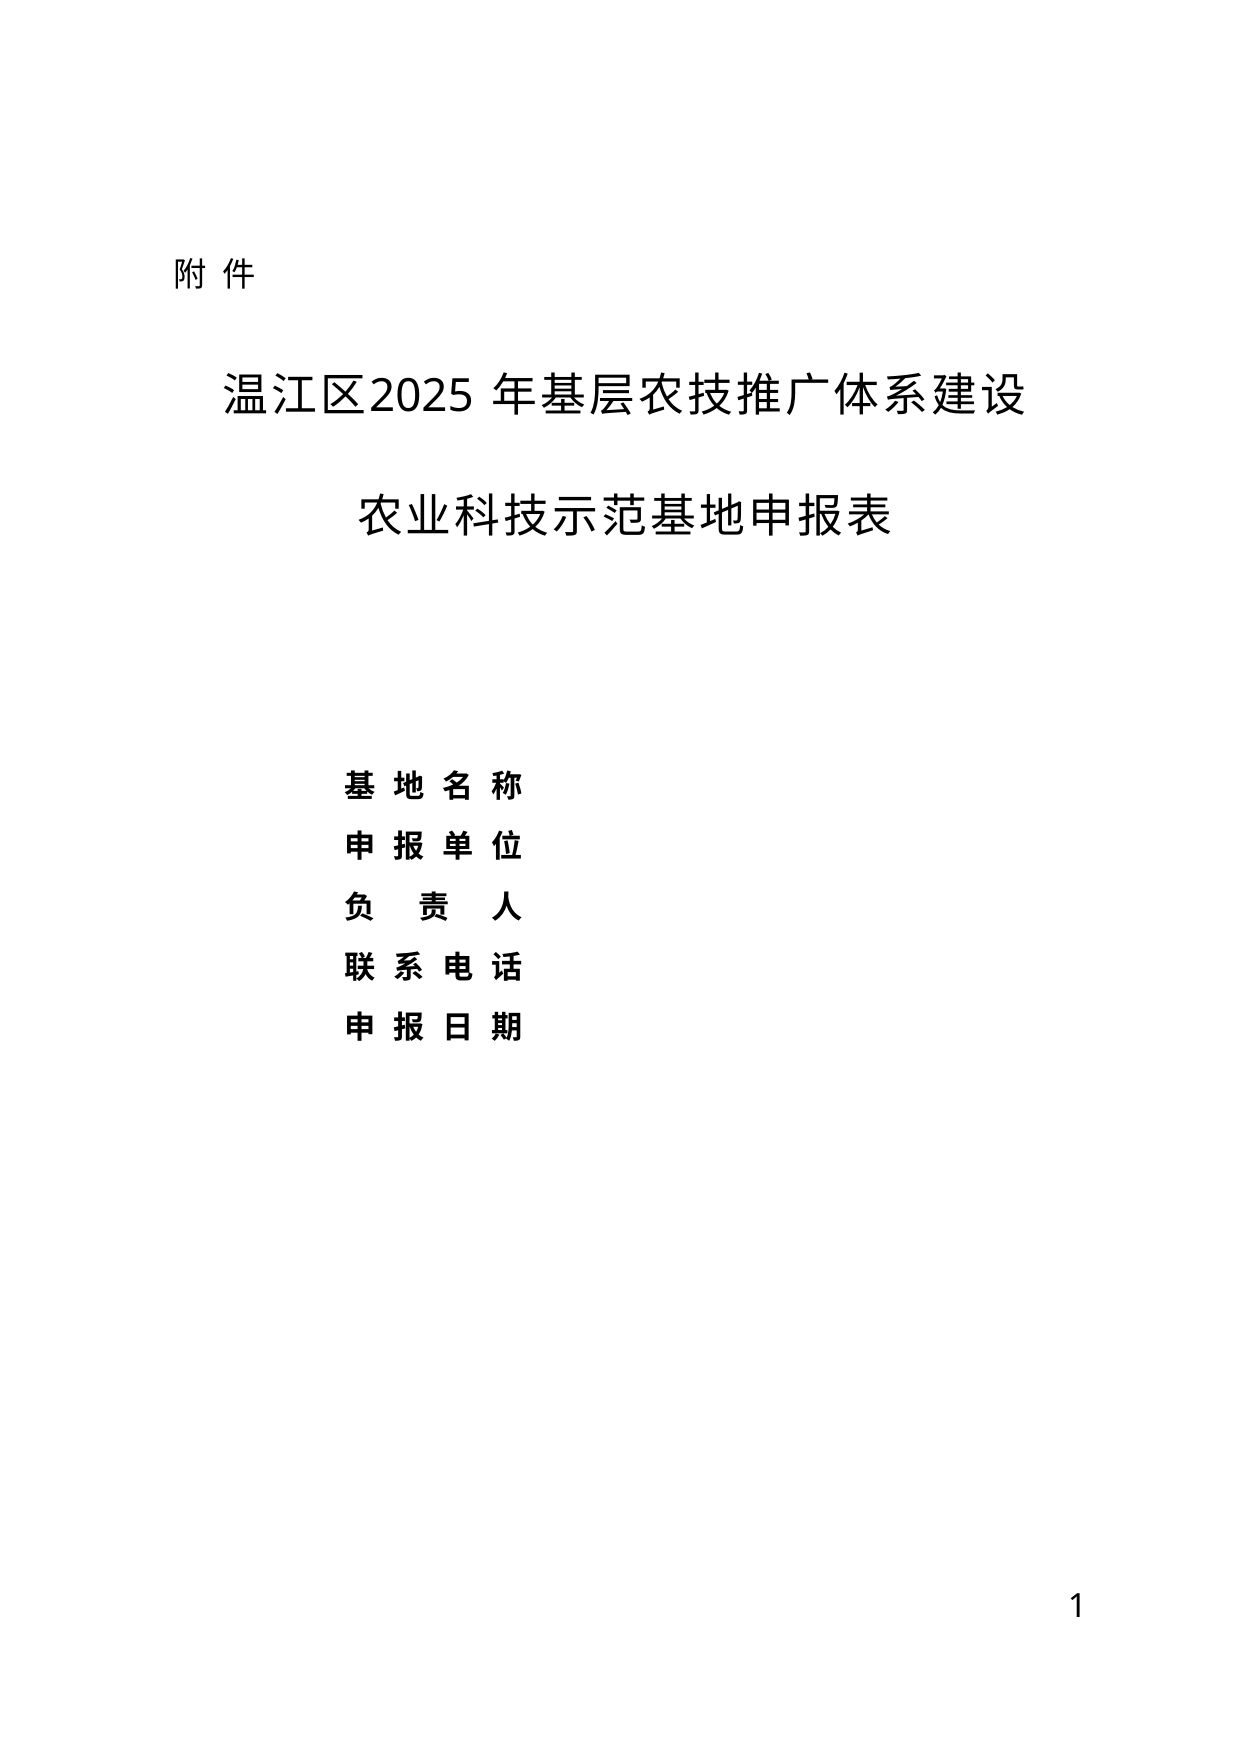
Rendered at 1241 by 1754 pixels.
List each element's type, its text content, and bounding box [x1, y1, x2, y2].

text 附件 [173, 242, 1079, 302]
text 申报单位 [173, 814, 1079, 874]
text 温江区2025年基层农技推广体系建设 [173, 332, 1079, 452]
text 农业科技示范基地申报表 [173, 452, 1079, 573]
text 负 责 人 [173, 874, 1079, 935]
text 申报日期 [173, 995, 1079, 1055]
text 联系电话 [173, 935, 1079, 995]
text 基地名称 [173, 754, 1079, 814]
